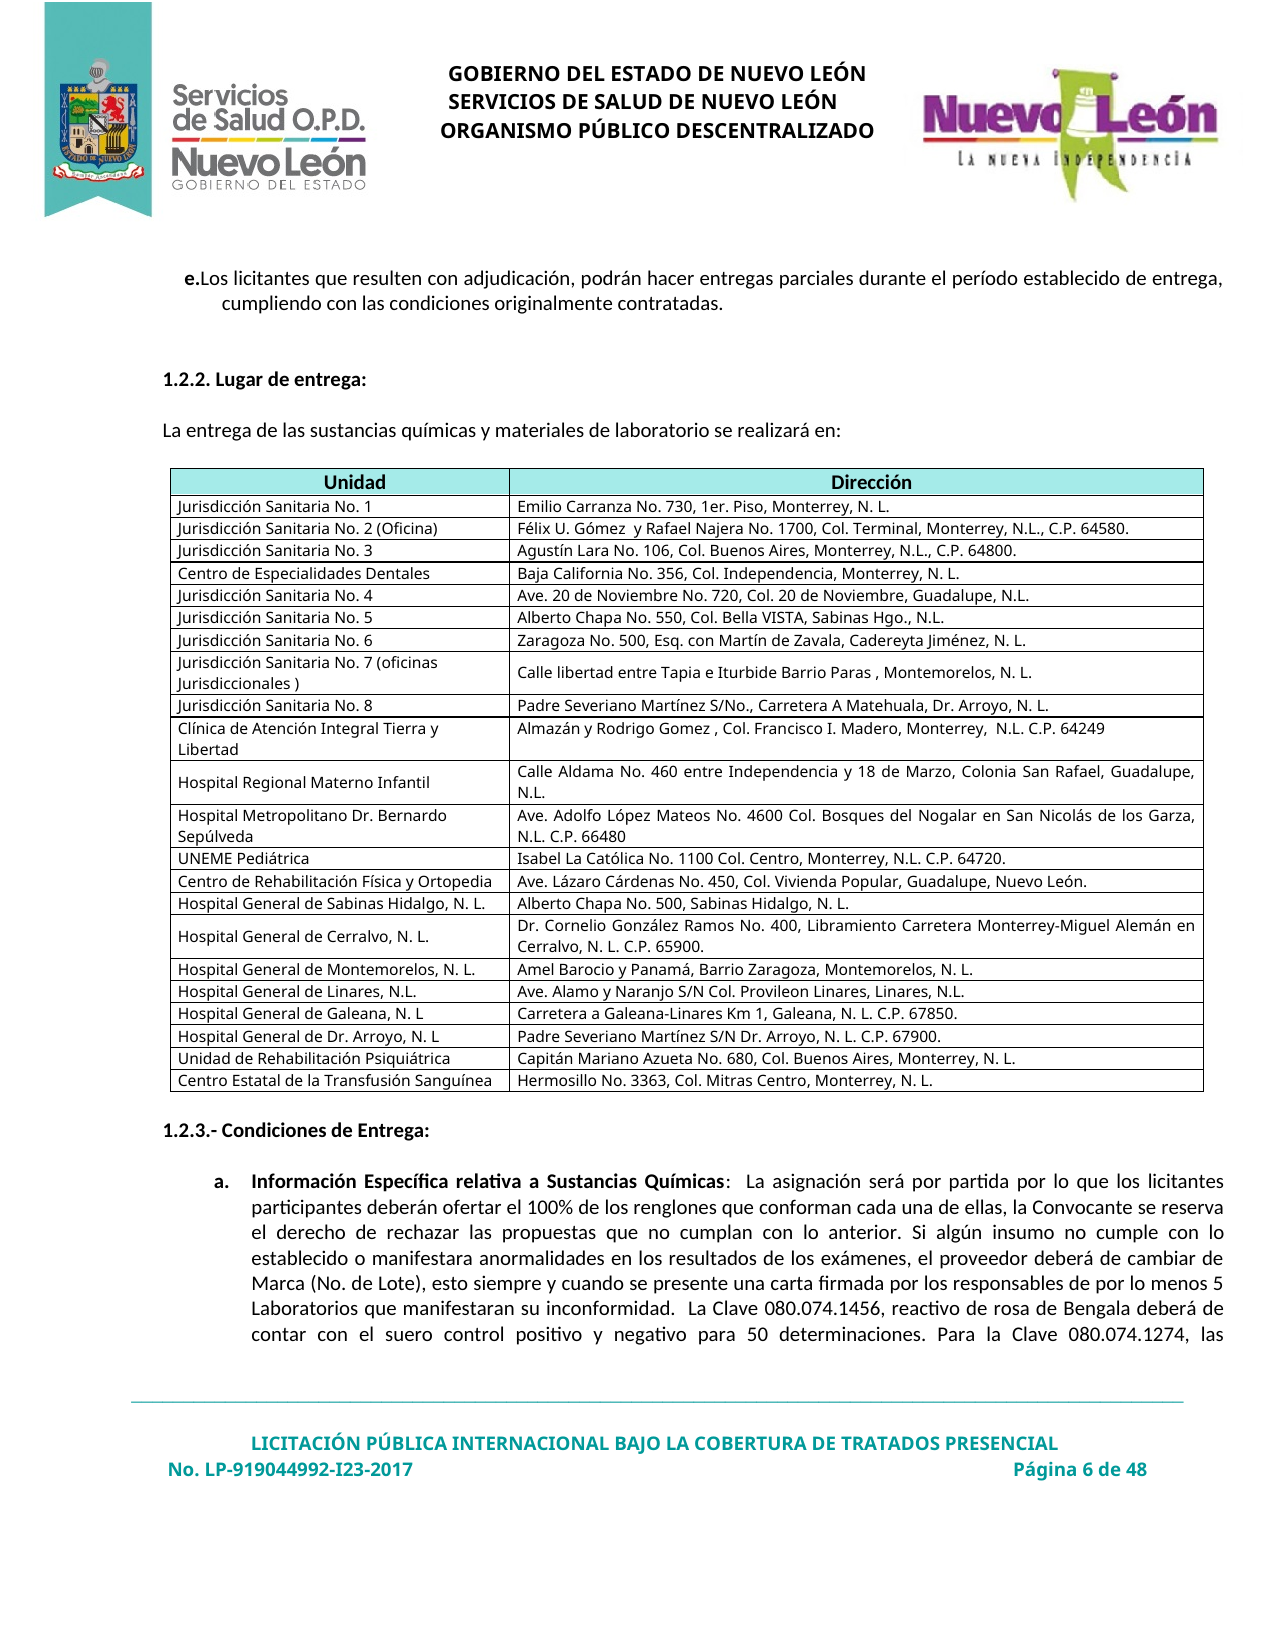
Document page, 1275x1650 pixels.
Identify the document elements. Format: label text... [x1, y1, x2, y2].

table_cell Hospital General de Montemorelos, N. L. [171, 959, 509, 980]
table_cell Calle Aldama No. 460 entre Independencia y 18 de Marzo, Colonia San Rafael, Guadalupe, N.L. [510, 761, 1203, 803]
list Los licitantes que resulten con adjudicación, podrán hacer entregas parciales durante el período establecido de entrega, cumpliendo con las condiciones originalmente contratadas. [184, 265, 1226, 316]
table_cell Ave. Lázaro Cárdenas No. 450, Col. Vivienda Popular, Guadalupe, Nuevo León. [510, 870, 1203, 892]
table_cell Emilio Carranza No. 730, 1er. Piso, Monterrey, N. L. [510, 496, 1203, 517]
table_cell Jurisdicción Sanitaria No. 4 [171, 585, 509, 606]
picture [15, 2, 1249, 229]
table_cell Jurisdicción Sanitaria No. 3 [171, 540, 509, 561]
text 1.2.3.- Condiciones de Entrega: [162, 1118, 1226, 1143]
table_cell Ave. 20 de Noviembre No. 720, Col. 20 de Noviembre, Guadalupe, N.L. [510, 585, 1203, 606]
table_cell Ave. Adolfo López Mateos No. 4600 Col. Bosques del Nogalar en San Nicolás de los Garza, N.L. C.P. 66480 [510, 805, 1203, 847]
table_cell Hermosillo No. 3363, Col. Mitras Centro, Monterrey, N. L. [510, 1070, 1203, 1091]
table_cell Padre Severiano Martínez S/No., Carretera A Matehuala, Dr. Arroyo, N. L. [510, 695, 1203, 716]
table_cell Zaragoza No. 500, Esq. con Martín de Zavala, Cadereyta Jiménez, N. L. [510, 629, 1203, 651]
table_cell Almazán y Rodrigo Gomez , Col. Francisco I. Madero, Monterrey, N.L. C.P. 64249 [510, 718, 1203, 760]
table_cell Hospital General de Dr. Arroyo, N. L [171, 1025, 509, 1047]
table_cell Hospital General de Linares, N.L. [171, 981, 509, 1002]
text La entrega de las sustancias químicas y materiales de laboratorio se realizará en: [162, 417, 1226, 443]
table_header Dirección [510, 469, 1203, 494]
table_cell Jurisdicción Sanitaria No. 2 (Oficina) [171, 518, 509, 539]
table_cell Jurisdicción Sanitaria No. 6 [171, 629, 509, 651]
table_cell Jurisdicción Sanitaria No. 1 [171, 496, 509, 517]
table_cell Clínica de Atención Integral Tierra y Libertad [171, 718, 509, 760]
table_cell Alberto Chapa No. 500, Sabinas Hidalgo, N. L. [510, 893, 1203, 914]
table_cell Hospital Regional Materno Infantil [171, 761, 509, 803]
table_cell Hospital Metropolitano Dr. Bernardo Sepúlveda [171, 805, 509, 847]
table_cell Isabel La Católica No. 1100 Col. Centro, Monterrey, N.L. C.P. 64720. [510, 848, 1203, 869]
table_cell Dr. Cornelio González Ramos No. 400, Libramiento Carretera Monterrey-Miguel Alemán en Cerralvo, N. L. C.P. 65900. [510, 915, 1203, 957]
table_cell Centro de Especialidades Dentales [171, 563, 509, 584]
table_cell Capitán Mariano Azueta No. 680, Col. Buenos Aires, Monterrey, N. L. [510, 1048, 1203, 1069]
table_cell Amel Barocio y Panamá, Barrio Zaragoza, Montemorelos, N. L. [510, 959, 1203, 980]
table_cell Hospital General de Galeana, N. L [171, 1003, 509, 1024]
table_header Unidad [171, 469, 509, 494]
table_cell Centro de Rehabilitación Física y Ortopedia [171, 870, 509, 892]
table_cell Hospital General de Sabinas Hidalgo, N. L. [171, 893, 509, 914]
table_cell Jurisdicción Sanitaria No. 5 [171, 607, 509, 628]
table_cell Calle libertad entre Tapia e Iturbide Barrio Paras , Montemorelos, N. L. [510, 652, 1203, 694]
text 1.2.2. Lugar de entrega: [162, 366, 1226, 392]
table_cell Hospital General de Cerralvo, N. L. [171, 915, 509, 957]
table_cell Alberto Chapa No. 550, Col. Bella VISTA, Sabinas Hgo., N.L. [510, 607, 1203, 628]
table_cell Jurisdicción Sanitaria No. 8 [171, 695, 509, 716]
table_cell Baja California No. 356, Col. Independencia, Monterrey, N. L. [510, 563, 1203, 584]
table_cell Unidad de Rehabilitación Psiquiátrica [171, 1048, 509, 1069]
table_cell Agustín Lara No. 106, Col. Buenos Aires, Monterrey, N.L., C.P. 64800. [510, 540, 1203, 561]
table_cell Centro Estatal de la Transfusión Sanguínea [171, 1070, 509, 1091]
table_cell Félix U. Gómez y Rafael Najera No. 1700, Col. Terminal, Monterrey, N.L., C.P. 64580. [510, 518, 1203, 539]
table_cell Ave. Alamo y Naranjo S/N Col. Provileon Linares, Linares, N.L. [510, 981, 1203, 1002]
table_cell Jurisdicción Sanitaria No. 7 (oficinas Jurisdiccionales ) [171, 652, 509, 694]
table_cell Carretera a Galeana-Linares Km 1, Galeana, N. L. C.P. 67850. [510, 1003, 1203, 1024]
table_cell UNEME Pediátrica [171, 848, 509, 869]
table_cell Padre Severiano Martínez S/N Dr. Arroyo, N. L. C.P. 67900. [510, 1025, 1203, 1047]
